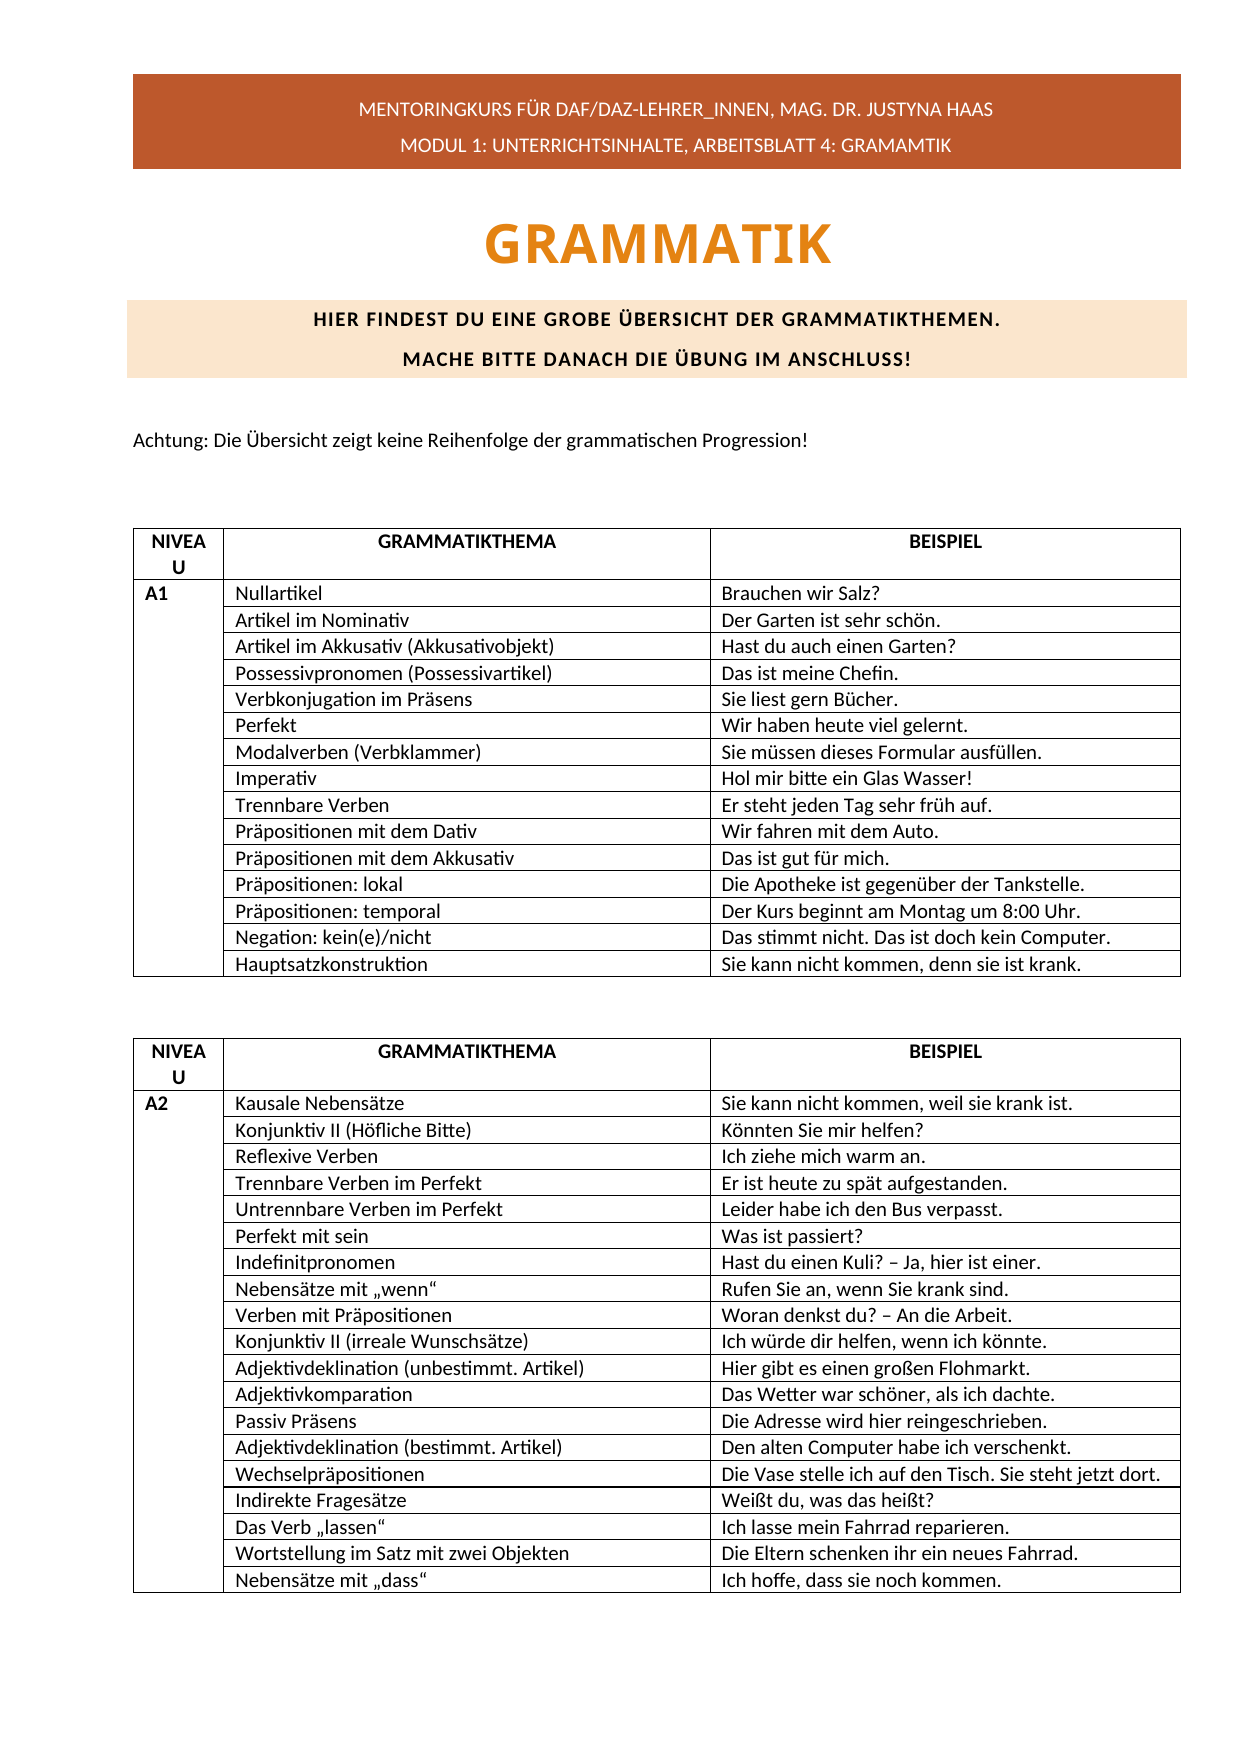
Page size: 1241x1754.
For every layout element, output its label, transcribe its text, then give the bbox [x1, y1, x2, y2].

table_header BEISPIEL [711, 1039, 1180, 1089]
table_cell Rufen Sie an, wenn Sie krank sind. [711, 1276, 1180, 1301]
table_cell Das Verb „lassen“ [224, 1514, 710, 1539]
table_cell Perfekt mit sein [224, 1223, 710, 1248]
table_cell Reflexive Verben [224, 1144, 710, 1169]
table_cell Weißt du, was das heißt? [711, 1488, 1180, 1513]
table_cell Indefinitpronomen [224, 1249, 710, 1275]
table_cell Woran denkst du? – An die Arbeit. [711, 1302, 1180, 1328]
table_cell Sie liest gern Bücher. [711, 686, 1180, 712]
table_cell Adjektivdeklination (bestimmt. Artikel) [224, 1435, 710, 1460]
table_cell Adjektivdeklination (unbestimmt. Artikel) [224, 1355, 710, 1381]
table_cell Den alten Computer habe ich verschenkt. [711, 1435, 1180, 1460]
table_cell Nullartikel [224, 580, 710, 606]
table_cell Wir haben heute viel gelernt. [711, 713, 1180, 738]
table_cell Er steht jeden Tag sehr früh auf. [711, 792, 1180, 817]
table_cell Wortstellung im Satz mit zwei Objekten [224, 1540, 710, 1566]
table_cell Nebensätze mit „wenn“ [224, 1276, 710, 1301]
table_cell Trennbare Verben [224, 792, 710, 817]
table_cell Hast du auch einen Garten? [711, 633, 1180, 659]
table_header NIVEAU [134, 529, 223, 579]
table_header GRAMMATIKTHEMA [224, 529, 710, 579]
table_cell Ich hoffe, dass sie noch kommen. [711, 1567, 1180, 1592]
table_cell Sie kann nicht kommen, denn sie ist krank. [711, 951, 1180, 976]
table_cell Hier gibt es einen großen Flohmarkt. [711, 1355, 1180, 1381]
table_cell Possessivpronomen (Possessivartikel) [224, 660, 710, 685]
table_cell Die Vase stelle ich auf den Tisch. Sie steht jetzt dort. [711, 1461, 1180, 1486]
table_cell Die Apotheke ist gegenüber der Tankstelle. [711, 871, 1180, 897]
table_cell Präpositionen: lokal [224, 871, 710, 897]
table_cell Was ist passiert? [711, 1223, 1180, 1248]
table_cell Adjektivkomparation [224, 1382, 710, 1407]
table_cell Hast du einen Kuli? – Ja, hier ist einer. [711, 1249, 1180, 1275]
table_cell Untrennbare Verben im Perfekt [224, 1196, 710, 1222]
table_cell Präpositionen: temporal [224, 898, 710, 923]
table_cell A1 [134, 580, 223, 976]
table_cell Passiv Präsens [224, 1408, 710, 1433]
table_cell Sie kann nicht kommen, weil sie krank ist. [711, 1091, 1180, 1116]
table_cell Indirekte Fragesätze [224, 1488, 710, 1513]
table_cell Präpositionen mit dem Dativ [224, 819, 710, 844]
table_cell Brauchen wir Salz? [711, 580, 1180, 606]
table_cell Wechselpräpositionen [224, 1461, 710, 1486]
table_cell Negation: kein(e)/nicht [224, 924, 710, 950]
title grammatik [133, 205, 1181, 279]
table_cell Artikel im Akkusativ (Akkusativobjekt) [224, 633, 710, 659]
table_cell Sie müssen dieses Formular ausfüllen. [711, 739, 1180, 764]
table_cell Er ist heute zu spät aufgestanden. [711, 1170, 1180, 1195]
table_cell Das stimmt nicht. Das ist doch kein Computer. [711, 924, 1180, 950]
table_cell Wir fahren mit dem Auto. [711, 819, 1180, 844]
table_cell Trennbare Verben im Perfekt [224, 1170, 710, 1195]
table_cell Leider habe ich den Bus verpasst. [711, 1196, 1180, 1222]
table_cell Der Garten ist sehr schön. [711, 607, 1180, 632]
table_header BEISPIEL [711, 529, 1180, 579]
table_cell Der Kurs beginnt am Montag um 8:00 Uhr. [711, 898, 1180, 923]
table_cell Ich würde dir helfen, wenn ich könnte. [711, 1329, 1180, 1354]
table_cell Verbkonjugation im Präsens [224, 686, 710, 712]
table_cell Nebensätze mit „dass“ [224, 1567, 710, 1592]
table_cell Modalverben (Verbklammer) [224, 739, 710, 764]
table_cell Das ist gut für mich. [711, 845, 1180, 870]
subtitle Mache bitte Danach die Übung im Anschluss! [133, 340, 1181, 372]
table_header NIVEAU [134, 1039, 223, 1089]
text Achtung: Die Übersicht zeigt keine Reihenfolge der grammatischen Progression! [133, 427, 1181, 453]
table_cell Präpositionen mit dem Akkusativ [224, 845, 710, 870]
table_cell Konjunktiv II (Höfliche Bitte) [224, 1117, 710, 1142]
subtitle Hier findest du eine grobe Übersicht der Grammatikthemen. [133, 307, 1181, 332]
table_cell Perfekt [224, 713, 710, 738]
table_cell Hol mir bitte ein Glas Wasser! [711, 766, 1180, 791]
table_cell Imperativ [224, 766, 710, 791]
table_header GRAMMATIKTHEMA [224, 1039, 710, 1089]
table_cell Die Eltern schenken ihr ein neues Fahrrad. [711, 1540, 1180, 1566]
table_cell A2 [134, 1091, 223, 1592]
table_cell Das Wetter war schöner, als ich dachte. [711, 1382, 1180, 1407]
table_cell Konjunktiv II (irreale Wunschsätze) [224, 1329, 710, 1354]
table_cell Ich lasse mein Fahrrad reparieren. [711, 1514, 1180, 1539]
table_cell Ich ziehe mich warm an. [711, 1144, 1180, 1169]
table_cell Artikel im Nominativ [224, 607, 710, 632]
table_cell Verben mit Präpositionen [224, 1302, 710, 1328]
table_cell Das ist meine Chefin. [711, 660, 1180, 685]
table_cell Hauptsatzkonstruktion [224, 951, 710, 976]
table_cell Kausale Nebensätze [224, 1091, 710, 1116]
table_cell Könnten Sie mir helfen? [711, 1117, 1180, 1142]
table_cell Die Adresse wird hier reingeschrieben. [711, 1408, 1180, 1433]
